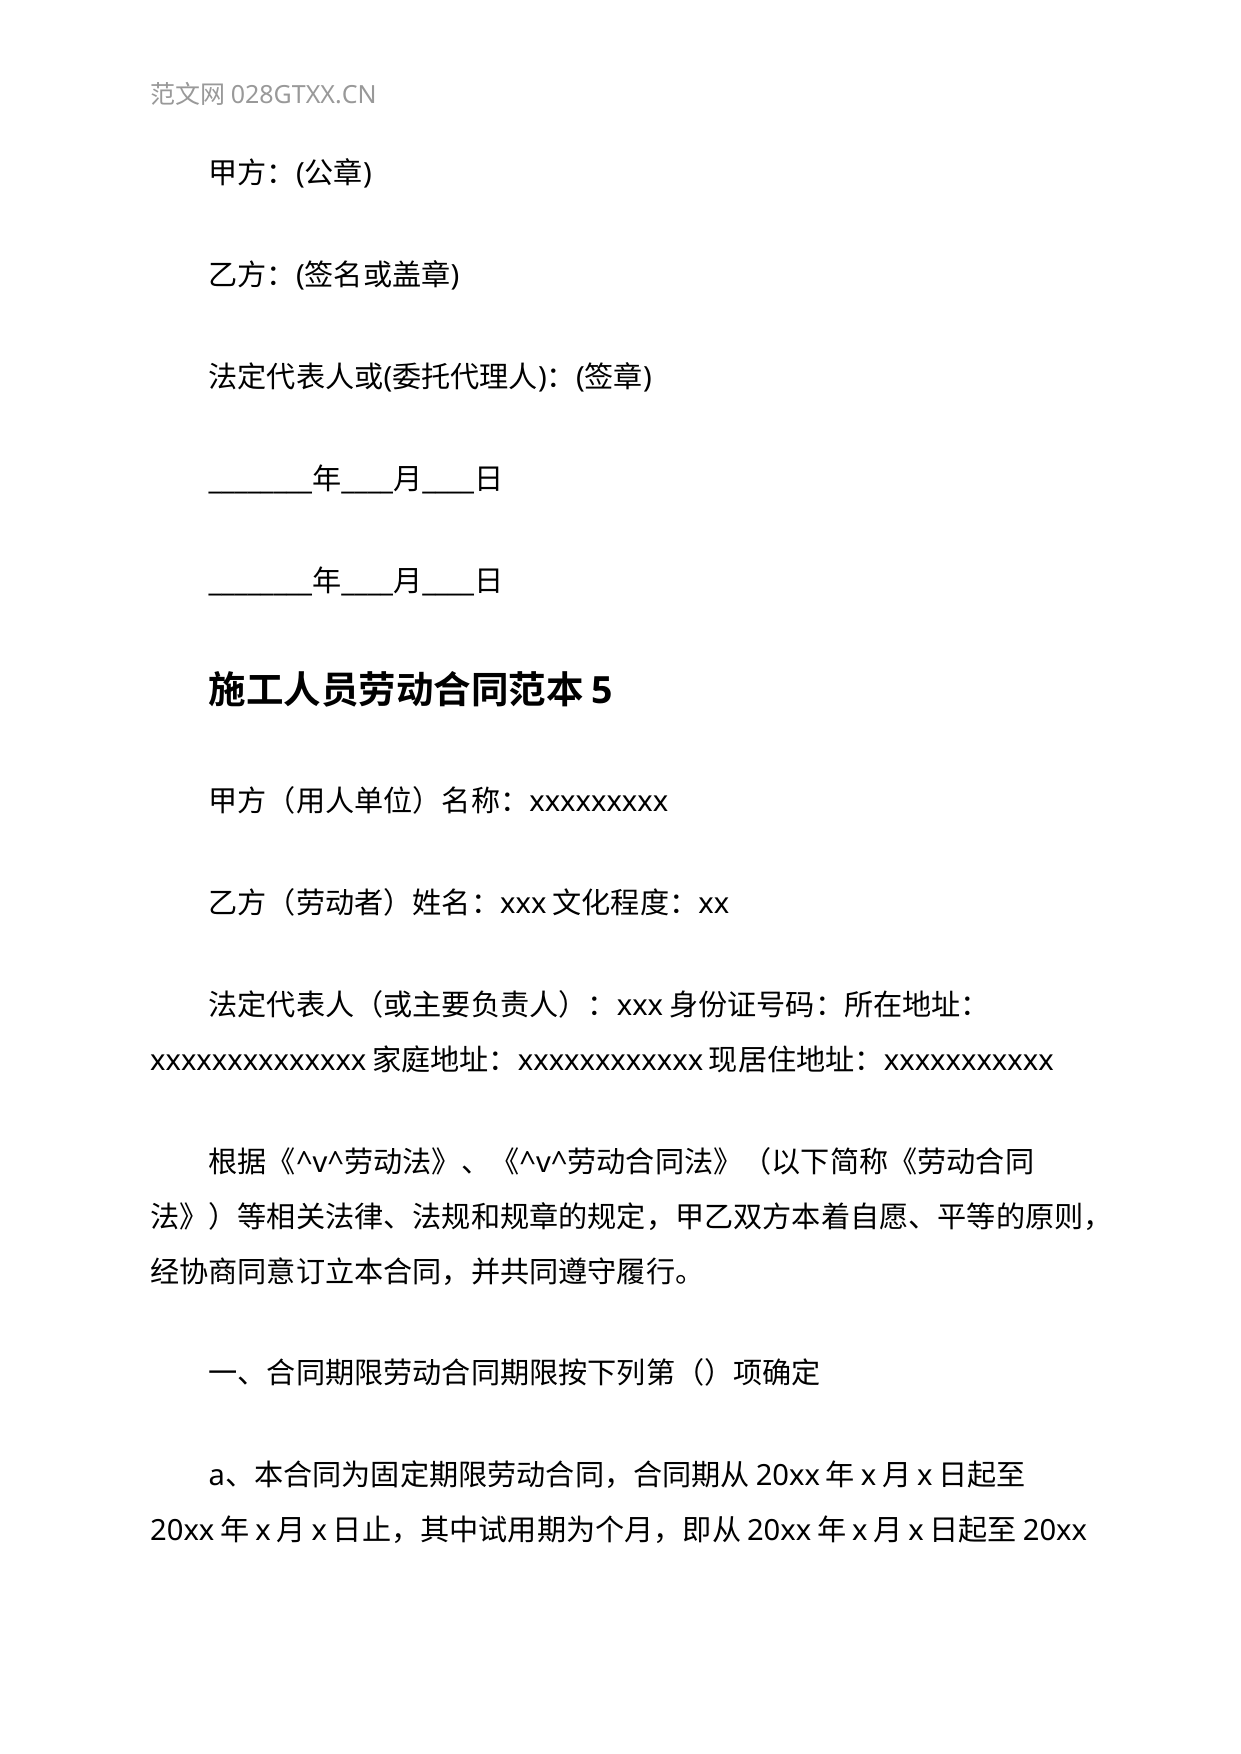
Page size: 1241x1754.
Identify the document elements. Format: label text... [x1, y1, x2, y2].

text 施工人员劳动合同范本5 [150, 660, 1090, 714]
text 甲方（用人单位）名称：xxxxxxxxx [150, 777, 1090, 820]
text 乙方（劳动者）姓名：xxx文化程度：xx [150, 879, 1090, 922]
text ________年____月____日 [150, 456, 1090, 498]
text 甲方：(公章) [150, 150, 1090, 192]
text 乙方：(签名或盖章) [150, 252, 1090, 294]
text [150, 1452, 1090, 1549]
text 一、合同期限劳动合同期限按下列第（）项确定 [150, 1350, 1090, 1392]
text 法定代表人（或主要负责人）：xxx身份证号码：所在地址：xxxxxxxxxxxxxx家庭地址：xxxxxxxxxxxx现居住地址：xxxxxxxxxxx [150, 981, 1090, 1079]
text 根据《^v^劳动法》、《^v^劳动合同法》（以下简称《劳动合同法》）等相关法律、法规和规章的规定，甲乙双方本着自愿、平等的原则，经协商同意订立本合同，并共同遵守履行。 [150, 1138, 1090, 1291]
text ________年____月____日 [150, 558, 1090, 600]
text 法定代表人或(委托代理人)：(签章) [150, 354, 1090, 396]
